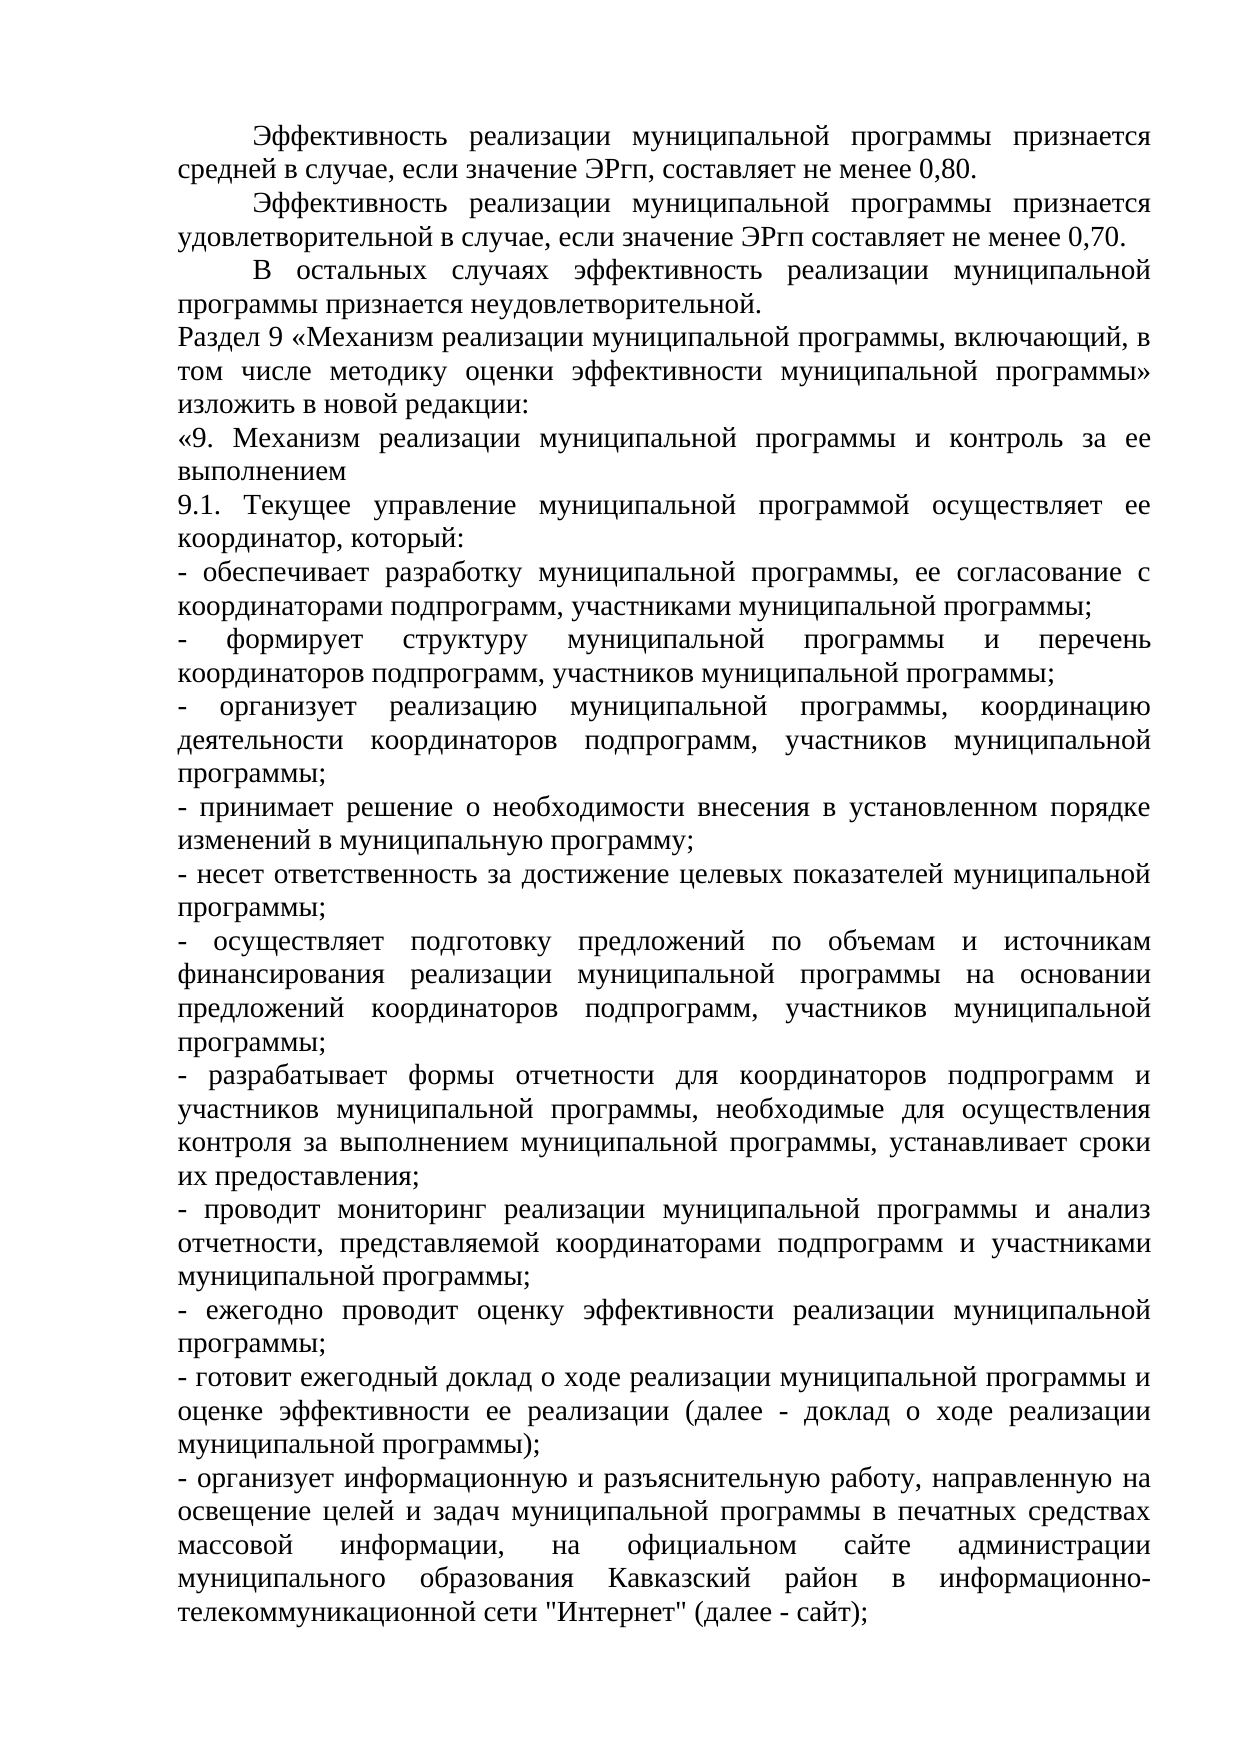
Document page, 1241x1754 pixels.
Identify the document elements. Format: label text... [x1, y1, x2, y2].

text - несет ответственность за достижение целевых показателей муниципальной программы; [177, 856, 1152, 923]
text Эффективность реализации муниципальной программы признается средней в случае, если значение ЭРгп, составляет не менее 0,80. [177, 118, 1152, 185]
text - готовит ежегодный доклад о ходе реализации муниципальной программы и оценке эффективности ее реализации (далее - доклад о ходе реализации муниципальной программы); [177, 1359, 1152, 1460]
text - проводит мониторинг реализации муниципальной программы и анализ отчетности, представляемой координаторами подпрограмм и участниками муниципальной программы; [177, 1191, 1152, 1292]
text В остальных случаях эффективность реализации муниципальной программы признается неудовлетворительной. [177, 252, 1152, 319]
text 9.1. Текущее управление муниципальной программой осуществляет ее координатор, который: [177, 487, 1152, 554]
text Раздел 9 «Механизм реализации муниципальной программы, включающий, в том числе методику оценки эффективности муниципальной программы» изложить в новой редакции: [177, 319, 1152, 420]
text - организует информационную и разъяснительную работу, направленную на освещение целей и задач муниципальной программы в печатных средствах массовой информации, на официальном сайте администрации муниципального образования Кавказский район в информационно-телекоммуникационной сети "Интернет" (далее - сайт); [177, 1460, 1152, 1627]
text «9. Механизм реализации муниципальной программы и контроль за ее выполнением [177, 420, 1152, 487]
text - принимает решение о необходимости внесения в установленном порядке изменений в муниципальную программу; [177, 789, 1152, 856]
text - разрабатывает формы отчетности для координаторов подпрограмм и участников муниципальной программы, необходимые для осуществления контроля за выполнением муниципальной программы, устанавливает сроки их предоставления; [177, 1057, 1152, 1191]
text - обеспечивает разработку муниципальной программы, ее согласование с координаторами подпрограмм, участниками муниципальной программы; [177, 554, 1152, 621]
text - ежегодно проводит оценку эффективности реализации муниципальной программы; [177, 1292, 1152, 1359]
text - осуществляет подготовку предложений по объемам и источникам финансирования реализации муниципальной программы на основании предложений координаторов подпрограмм, участников муниципальной программы; [177, 923, 1152, 1057]
text - формирует структуру муниципальной программы и перечень координаторов подпрограмм, участников муниципальной программы; [177, 621, 1152, 688]
text Эффективность реализации муниципальной программы признается удовлетворительной в случае, если значение ЭРгп составляет не менее 0,70. [177, 185, 1152, 252]
text - организует реализацию муниципальной программы, координацию деятельности координаторов подпрограмм, участников муниципальной программы; [177, 688, 1152, 789]
